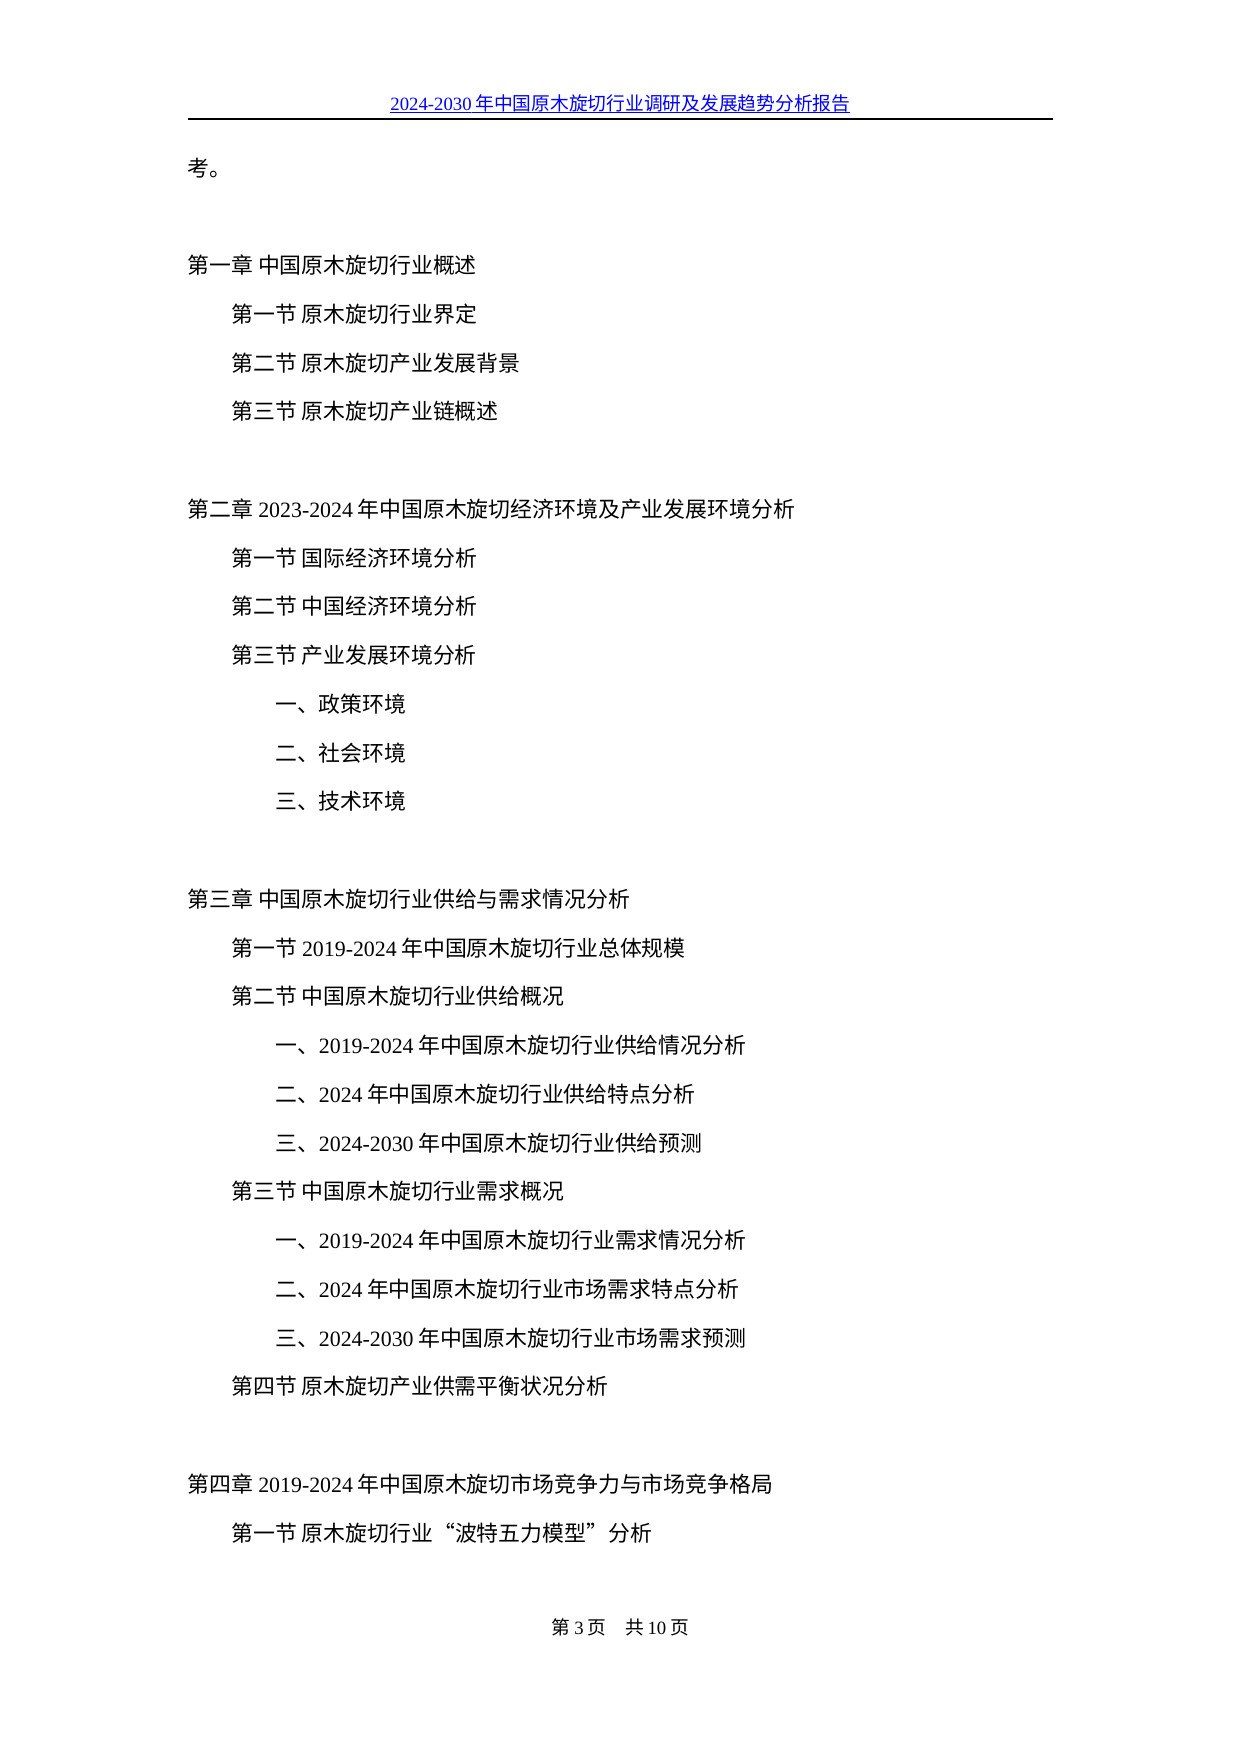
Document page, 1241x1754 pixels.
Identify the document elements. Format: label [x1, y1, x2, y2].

text [187, 150, 1053, 1548]
